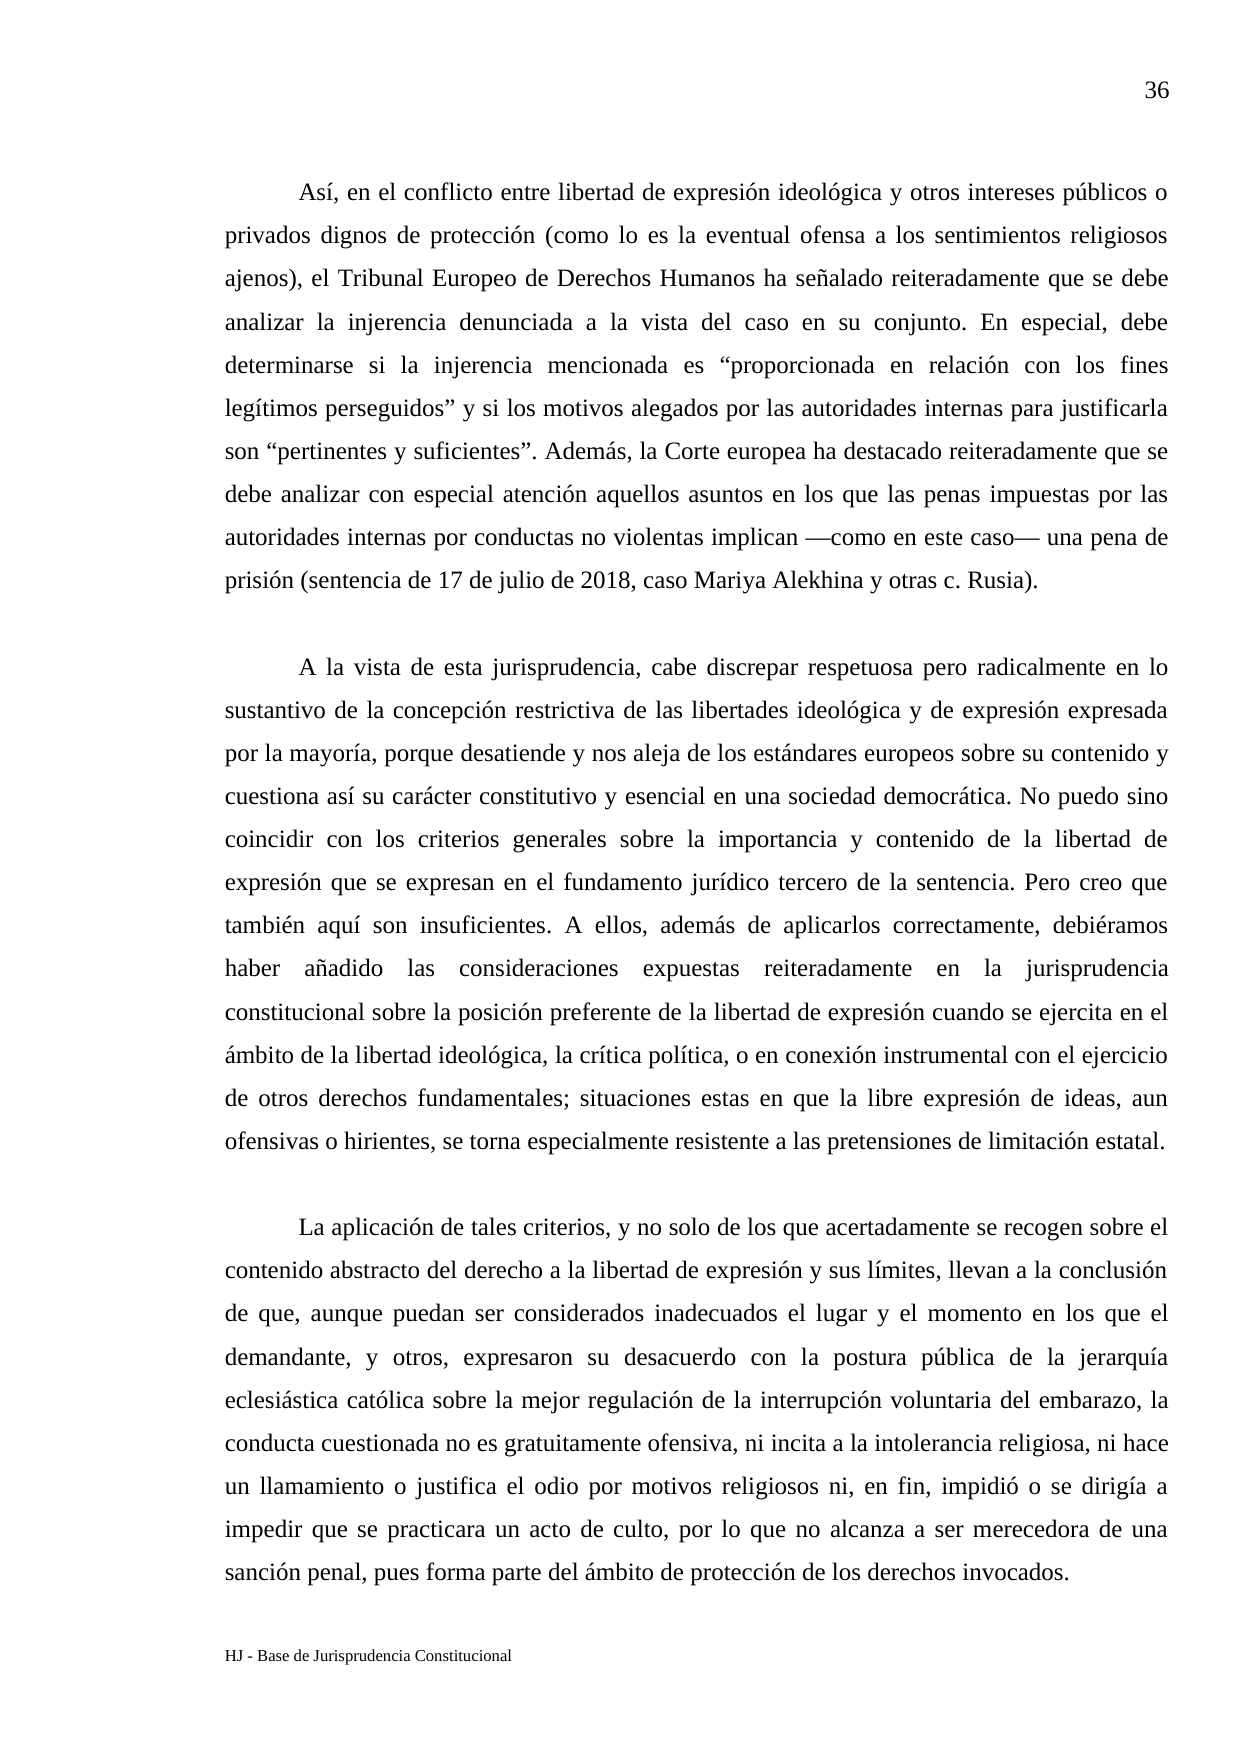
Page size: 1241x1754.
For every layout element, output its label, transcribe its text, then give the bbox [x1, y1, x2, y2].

text La aplicación de tales criterios, y no solo de los que acertadamente se recogen sobre el contenido abstracto del derecho a la libertad de expresión y sus límites, llevan a la conclusión de que, aunque puedan ser considerados inadecuados el lugar y el momento en los que el demandante, y otros, expresaron su desacuerdo con la postura pública de la jerarquía eclesiástica católica sobre la mejor regulación de la interrupción voluntaria del embarazo, la conducta cuestionada no es gratuitamente ofensiva, ni incita a la intolerancia religiosa, ni hace un llamamiento o justifica el odio por motivos religiosos ni, en fin, impidió o se dirigía a impedir que se practicara un acto de culto, por lo que no alcanza a ser merecedora de una sanción penal, pues forma parte del ámbito de protección de los derechos invocados. [224, 1212, 1169, 1586]
text Así, en el conflicto entre libertad de expresión ideológica y otros intereses públicos o privados dignos de protección (como lo es la eventual ofensa a los sentimientos religiosos ajenos), el Tribunal Europeo de Derechos Humanos ha señalado reiteradamente que se debe analizar la injerencia denunciada a la vista del caso en su conjunto. En especial, debe determinarse si la injerencia mencionada es “proporcionada en relación con los fines legítimos perseguidos” y si los motivos alegados por las autoridades internas para justificarla son “pertinentes y suficientes”. Además, la Corte europea ha destacado reiteradamente que se debe analizar con especial atención aquellos asuntos en los que las penas impuestas por las autoridades internas por conductas no violentas implican —como en este caso— una pena de prisión (sentencia de 17 de julio de 2018, caso Mariya Alekhina y otras c. Rusia). [224, 177, 1169, 594]
text A la vista de esta jurisprudencia, cabe discrepar respetuosa pero radicalmente en lo sustantivo de la concepción restrictiva de las libertades ideológica y de expresión expresada por la mayoría, porque desatiende y nos aleja de los estándares europeos sobre su contenido y cuestiona así su carácter constitutivo y esencial en una sociedad democrática. No puedo sino coincidir con los criterios generales sobre la importancia y contenido de la libertad de expresión que se expresan en el fundamento jurídico tercero de la sentencia. Pero creo que también aquí son insuficientes. A ellos, además de aplicarlos correctamente, debiéramos haber añadido las consideraciones expuestas reiteradamente en la jurisprudencia constitucional sobre la posición preferente de la libertad de expresión cuando se ejercita en el ámbito de la libertad ideológica, la crítica política, o en conexión instrumental con el ejercicio de otros derechos fundamentales; situaciones estas en que la libre expresión de ideas, aun ofensivas o hirientes, se torna especialmente resistente a las pretensiones de limitación estatal. [224, 652, 1169, 1155]
